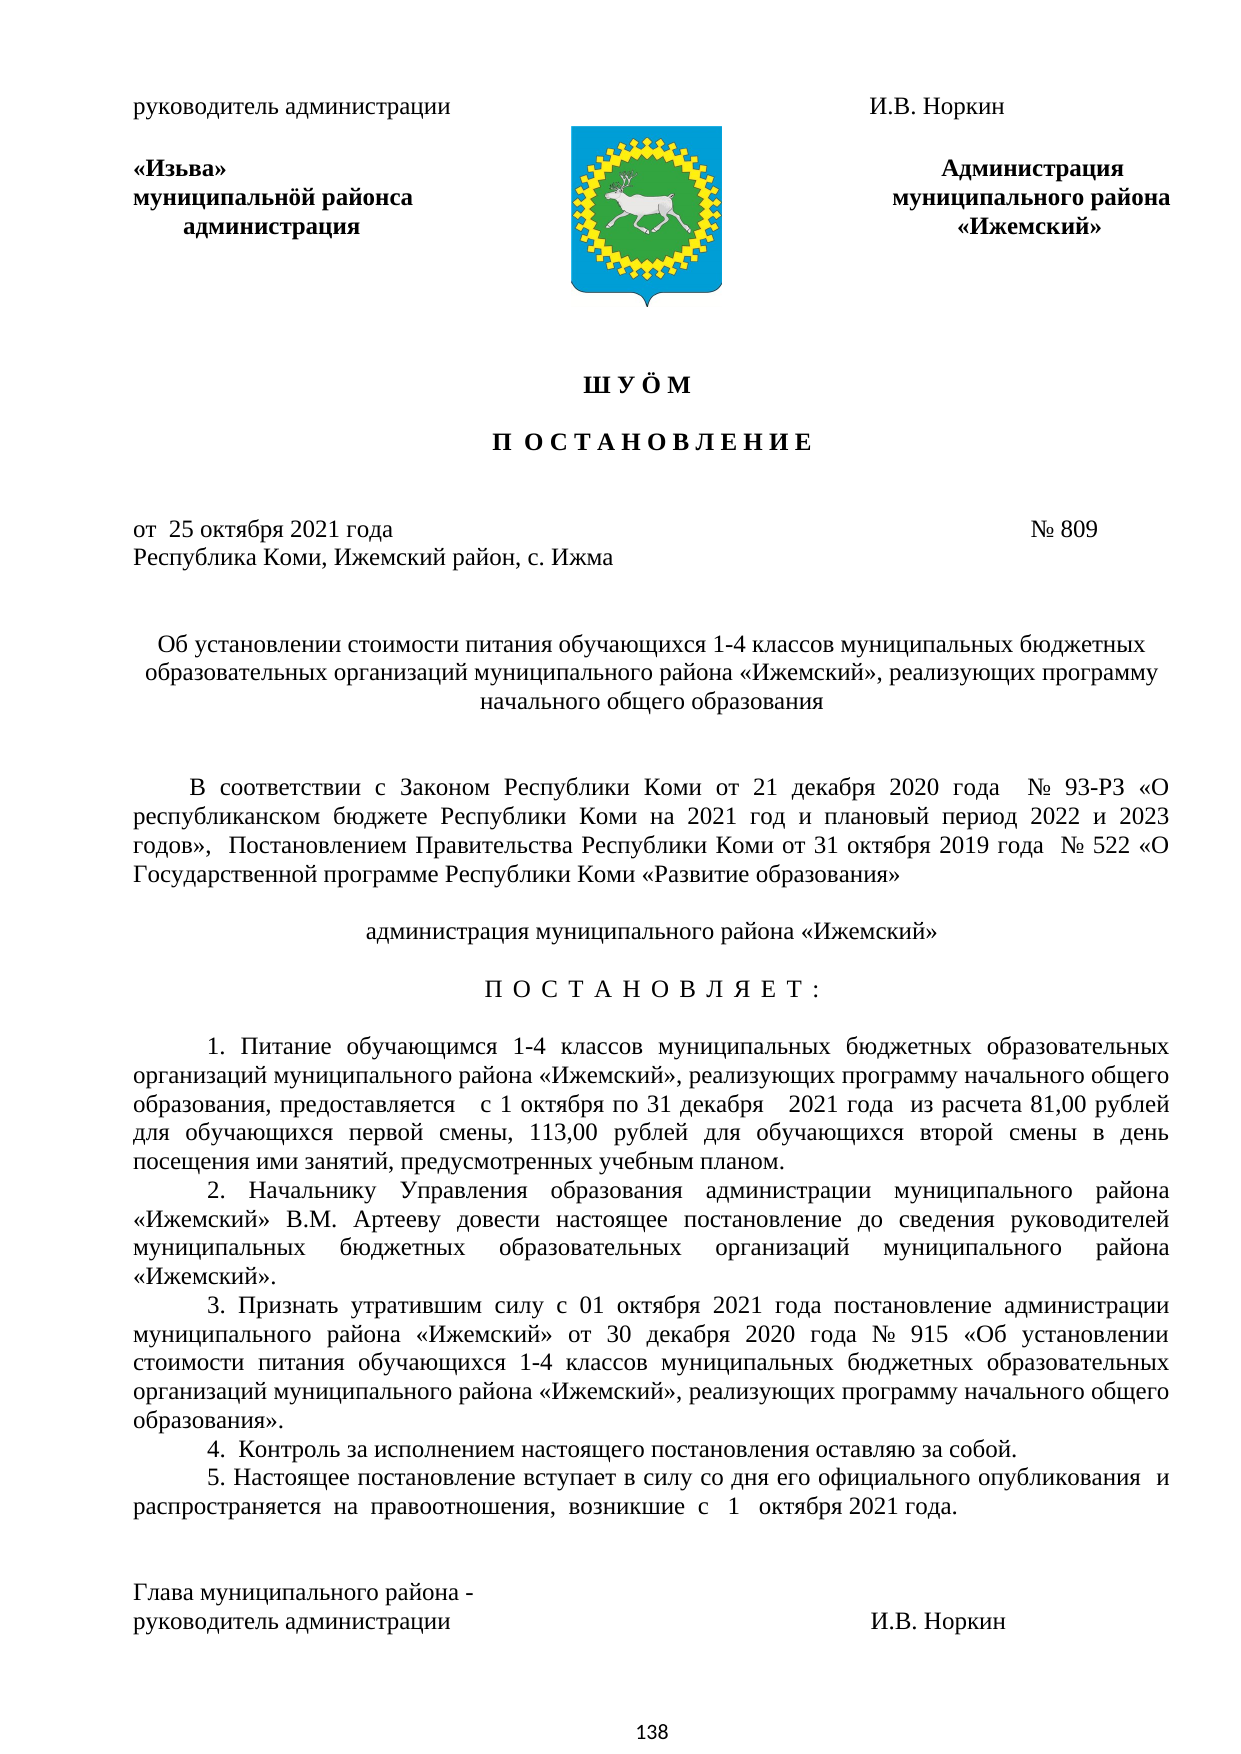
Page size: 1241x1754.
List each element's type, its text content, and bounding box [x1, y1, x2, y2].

text Ш У Ö М [103, 370, 1171, 399]
text от 25 октября 2021 года № 809 [133, 514, 1171, 542]
text П О С Т А Н О В Л Е Н И Е [133, 427, 1171, 456]
text администрация муниципального района «Ижемский» [133, 916, 1171, 945]
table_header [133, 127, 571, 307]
text Глава муниципального района - [133, 1577, 1171, 1606]
text 4. Контроль за исполнением настоящего постановления оставляю за собой. [133, 1434, 1171, 1462]
text руководитель администрации И.В. Норкин [133, 91, 1171, 120]
text Об установлении стоимости питания обучающихся 1-4 классов муниципальных бюджетных образовательных организаций муниципального района «Ижемский», реализующих программу начального общего образования [133, 629, 1171, 715]
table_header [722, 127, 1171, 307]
text руководитель администрации И.В. Норкин [133, 1606, 1171, 1635]
text 5. Настоящее постановление вступает в силу со дня его официального опубликования и распространяется на правоотношения, возникшие с 1 октября 2021 года. [133, 1462, 1171, 1520]
picture [571, 281, 722, 307]
text 3. Признать утратившим силу с 01 октября 2021 года постановление администрации муниципального района «Ижемский» от 30 декабря 2020 года № 915 «Об установлении стоимости питания обучающихся 1-4 классов муниципальных бюджетных образовательных организаций муниципального района «Ижемский», реализующих программу начального общего образования». [133, 1290, 1171, 1434]
text 2. Начальнику Управления образования администрации муниципального района «Ижемский» В.М. Артееву довести настоящее постановление до сведения руководителей муниципальных бюджетных образовательных организаций муниципального района «Ижемский». [133, 1175, 1171, 1290]
text В соответствии с Законом Республики Коми от 21 декабря 2020 года № 93-РЗ «О республиканском бюджете Республики Коми на 2021 год и плановый период 2022 и 2023 годов», Постановлением Правительства Республики Коми от 31 октября 2019 года № 522 «О Государственной программе Республики Коми «Развитие образования» [133, 772, 1171, 887]
text ПОСТАНОВЛЯЕТ: [133, 974, 1171, 1002]
picture [571, 138, 722, 280]
text 1. Питание обучающимся 1-4 классов муниципальных бюджетных образовательных организаций муниципального района «Ижемский», реализующих программу начального общего образования, предоставляется с 1 октября по 31 декабря 2021 года из расчета 81,00 рублей для обучающихся первой смены, 113,00 рублей для обучающихся второй смены в день посещения ими занятий, предусмотренных учебным планом. [133, 1031, 1171, 1175]
text Республика Коми, Ижемский район, с. Ижма [133, 542, 1171, 571]
